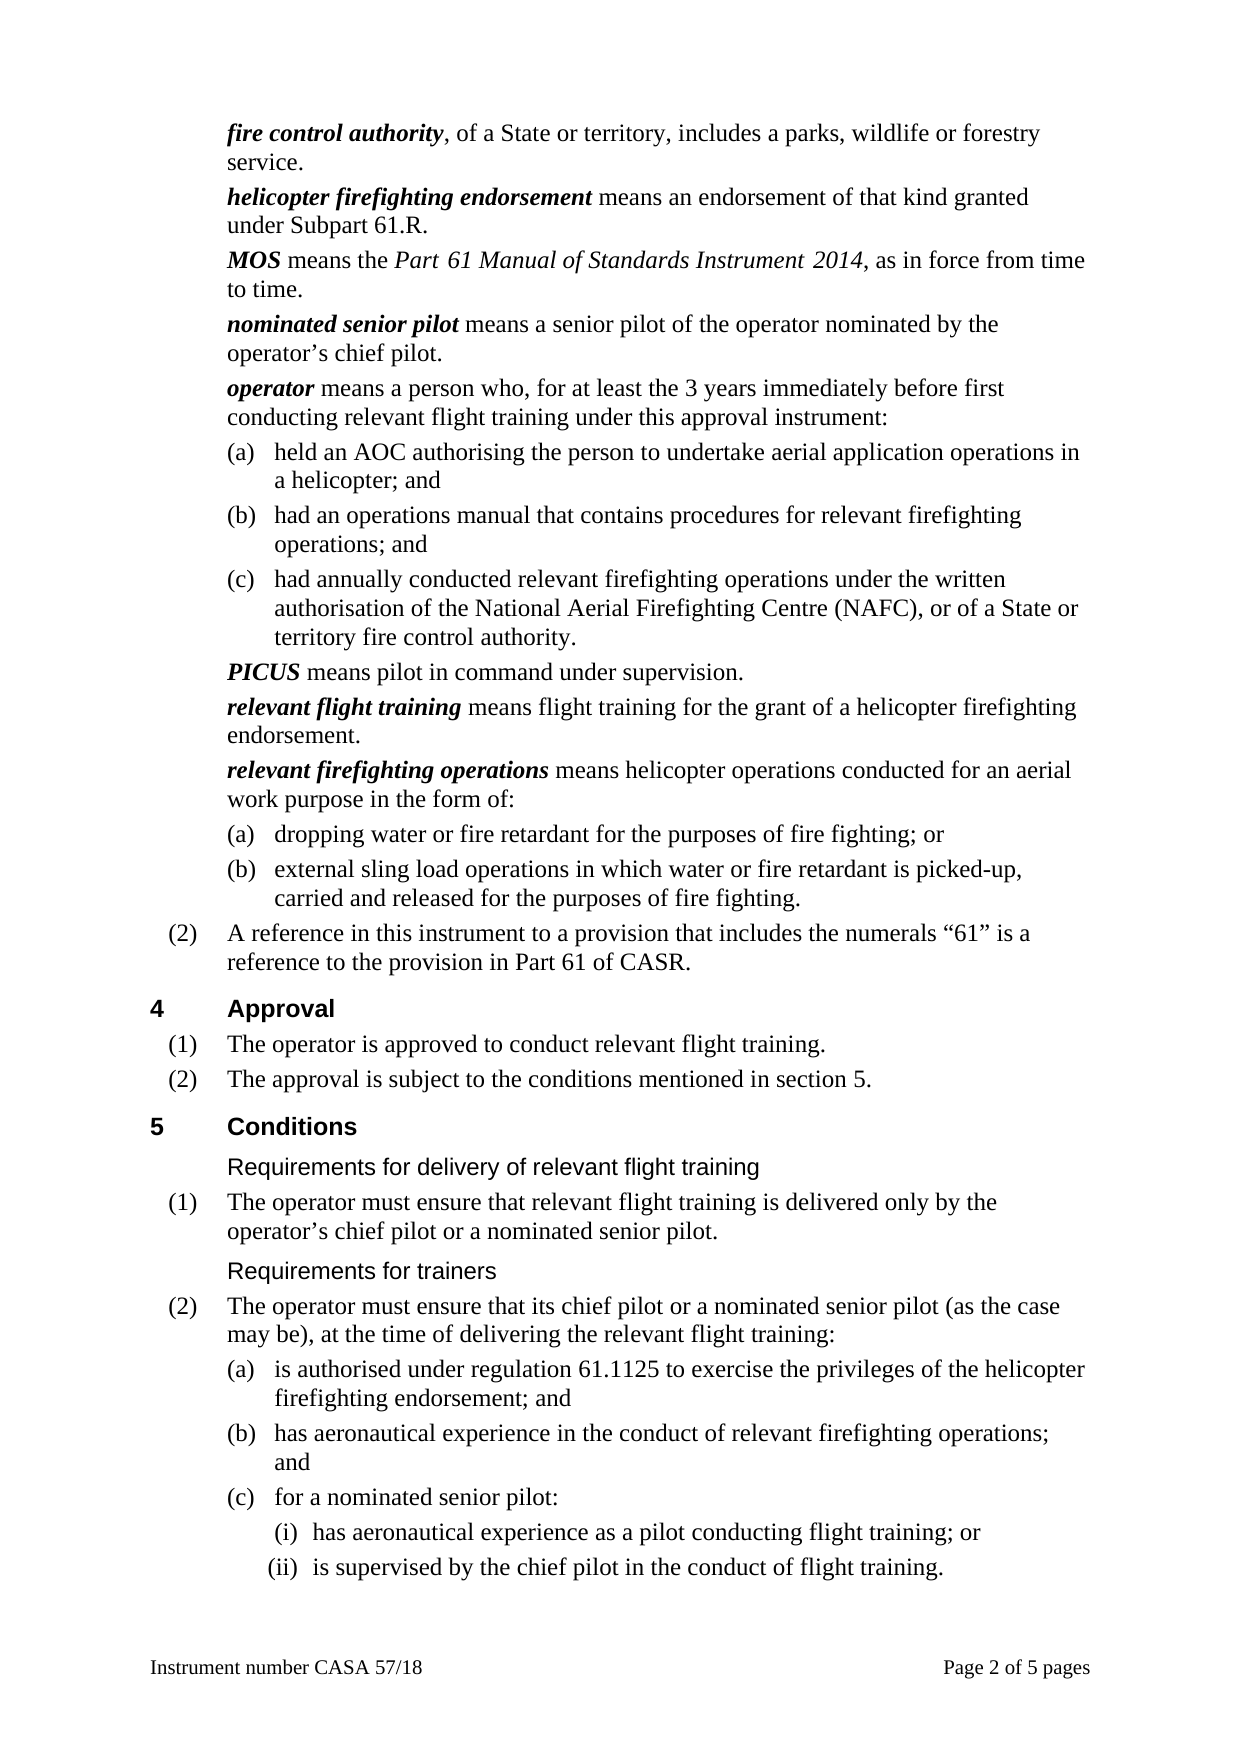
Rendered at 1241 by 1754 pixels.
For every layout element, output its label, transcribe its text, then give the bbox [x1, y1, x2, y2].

text fire control authority, of a State or territory, includes a parks, wildlife or forestry service. [227, 118, 1090, 176]
text Requirements for trainers [120, 1257, 1090, 1284]
text PICUS means pilot in command under supervision. [227, 657, 1090, 686]
text (c) had annually conducted relevant firefighting operations under the written authorisation of the National Aerial Firefighting Centre (NAFC), or of a State or territory fire control authority. [227, 564, 1090, 651]
text (a) is authorised under regulation 61.1125 to exercise the privileges of the helicopter firefighting endorsement; and [227, 1354, 1090, 1412]
text (a) dropping water or fire retardant for the purposes of fire fighting; or [227, 819, 1090, 848]
text (ii) is supervised by the chief pilot in the conduct of flight training. [197, 1552, 1090, 1581]
text (2) The operator must ensure that its chief pilot or a nominated senior pilot (as the case may be), at the time of delivering the relevant flight training: [120, 1291, 1090, 1348]
text Requirements for delivery of relevant flight training [120, 1153, 1090, 1181]
text relevant firefighting operations means helicopter operations conducted for an aerial work purpose in the form of: [227, 756, 1090, 813]
text (i) has aeronautical experience as a pilot conducting flight training; or [197, 1517, 1090, 1546]
text helicopter firefighting endorsement means an endorsement of that kind granted under Subpart 61.R. [227, 182, 1090, 239]
text operator means a person who, for at least the 3 years immediately before first conducting relevant flight training under this approval instrument: [227, 373, 1090, 431]
text (b) has aeronautical experience in the conduct of relevant firefighting operations; and [227, 1418, 1090, 1476]
text (1) The operator is approved to conduct relevant flight training. [120, 1029, 1090, 1058]
subtitle 5 Conditions [150, 1112, 1090, 1141]
text (b) had an operations manual that contains procedures for relevant firefighting operations; and [227, 501, 1090, 558]
text (c) for a nominated senior pilot: [227, 1482, 1090, 1511]
text nominated senior pilot means a senior pilot of the operator nominated by the operator’s chief pilot. [227, 309, 1090, 367]
text (a) held an AOC authorising the person to undertake aerial application operations in a helicopter; and [227, 437, 1090, 494]
text (b) external sling load operations in which water or fire retardant is picked-up, carried and released for the purposes of fire fighting. [227, 854, 1090, 912]
text (1) The operator must ensure that relevant flight training is delivered only by the operator’s chief pilot or a nominated senior pilot. [120, 1187, 1090, 1244]
text relevant flight training means flight training for the grant of a helicopter firefighting endorsement. [227, 692, 1090, 749]
text (2) A reference in this instrument to a provision that includes the numerals “61” is a reference to the provision in Part 61 of CASR. [120, 918, 1090, 976]
text MOS means the Part 61 Manual of Standards Instrument 2014, as in force from time to time. [227, 246, 1090, 303]
subtitle 4 Approval [150, 994, 1090, 1023]
text (2) The approval is subject to the conditions mentioned in section 5. [120, 1064, 1090, 1093]
